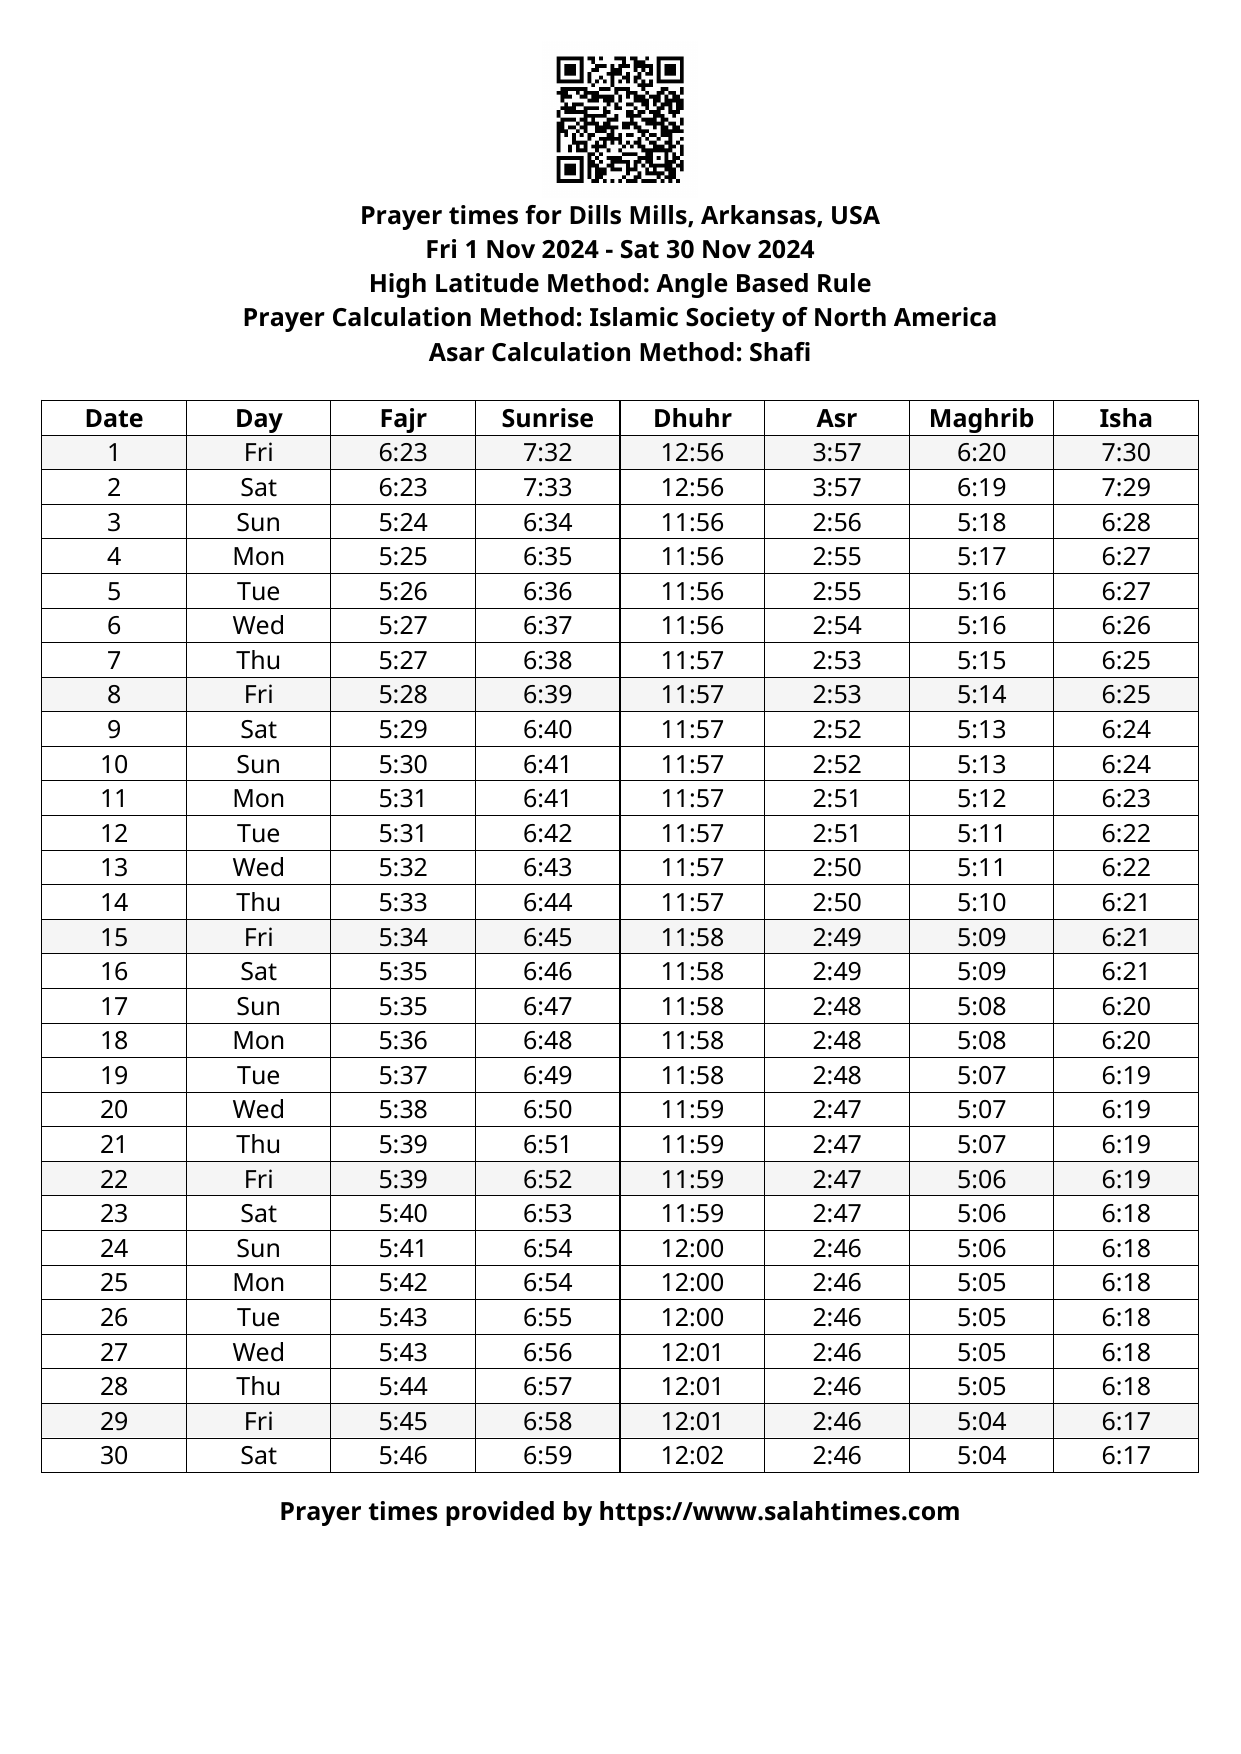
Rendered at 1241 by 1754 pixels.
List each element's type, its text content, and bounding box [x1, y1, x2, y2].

table_cell 5:45 [331, 1404, 475, 1437]
table_cell 5:08 [910, 989, 1053, 1022]
table_cell Fri [187, 436, 330, 469]
table_cell 11:57 [621, 816, 764, 849]
table_cell 5:39 [331, 1127, 475, 1161]
table_cell Tue [187, 1058, 330, 1092]
table_cell 6:21 [1054, 954, 1198, 988]
table_cell 15 [42, 920, 186, 953]
table_cell 2:47 [765, 1093, 909, 1126]
table_cell 5:43 [331, 1300, 475, 1334]
table_cell 2:46 [765, 1231, 909, 1264]
table_header Sunrise [476, 401, 619, 434]
table_cell 5:41 [331, 1231, 475, 1264]
table_cell 5:05 [910, 1369, 1053, 1403]
table_header Fajr [331, 401, 475, 434]
table_cell 2:49 [765, 954, 909, 988]
table_cell 11:57 [621, 678, 764, 711]
table_cell 3 [42, 505, 186, 538]
table_cell Mon [187, 1024, 330, 1057]
table_cell Thu [187, 643, 330, 677]
table_cell 2:54 [765, 609, 909, 642]
table_cell Wed [187, 1335, 330, 1368]
table_cell 5:16 [910, 609, 1053, 642]
table_cell 5:33 [331, 885, 475, 919]
table_cell 5:12 [910, 781, 1053, 815]
table_cell 1 [42, 436, 186, 469]
table_cell 25 [42, 1266, 186, 1299]
table_cell Tue [187, 574, 330, 607]
text Prayer times provided by https://www.salahtimes.com [42, 1494, 1198, 1528]
table_cell 5:30 [331, 747, 475, 780]
table_cell 6:35 [476, 539, 619, 573]
table_cell 2:51 [765, 816, 909, 849]
text Prayer times for Dills Mills, Arkansas, USA [42, 198, 1198, 232]
table_cell 11:56 [621, 539, 764, 573]
table_cell 6:17 [1054, 1439, 1198, 1472]
text Prayer Calculation Method: Islamic Society of North America [42, 300, 1198, 334]
table_cell 7:33 [476, 470, 619, 504]
table_cell 12 [42, 816, 186, 849]
table_cell 6:48 [476, 1024, 619, 1057]
table_cell 21 [42, 1127, 186, 1161]
table_cell 6:40 [476, 712, 619, 746]
table_cell 5:44 [331, 1369, 475, 1403]
table_cell 5:38 [331, 1093, 475, 1126]
table_cell 5:17 [910, 539, 1053, 573]
table_cell 6:20 [910, 436, 1053, 469]
table_cell 6:24 [1054, 712, 1198, 746]
table_cell 5:43 [331, 1335, 475, 1368]
table_cell 11:57 [621, 712, 764, 746]
table_cell 16 [42, 954, 186, 988]
table_cell 2:52 [765, 712, 909, 746]
table_cell 6:49 [476, 1058, 619, 1092]
table_cell Sat [187, 470, 330, 504]
table_cell Tue [187, 1300, 330, 1334]
table_cell 5:14 [910, 678, 1053, 711]
table_cell 6:53 [476, 1196, 619, 1230]
table_cell 6:21 [1054, 885, 1198, 919]
table_cell 6:37 [476, 609, 619, 642]
table_cell 6:24 [1054, 747, 1198, 780]
table_cell 12:00 [621, 1231, 764, 1264]
table_cell 5:29 [331, 712, 475, 746]
table_cell 5:05 [910, 1335, 1053, 1368]
table_cell 6:57 [476, 1369, 619, 1403]
table_cell 6:18 [1054, 1231, 1198, 1264]
table_cell 30 [42, 1439, 186, 1472]
table_cell Fri [187, 1404, 330, 1437]
table_cell Fri [187, 920, 330, 953]
table_cell 2:50 [765, 851, 909, 884]
table_cell 11:56 [621, 609, 764, 642]
table_cell 5:25 [331, 539, 475, 573]
table_cell 6:45 [476, 920, 619, 953]
table_cell 14 [42, 885, 186, 919]
table_cell 6:39 [476, 678, 619, 711]
table_cell 24 [42, 1231, 186, 1264]
text Asar Calculation Method: Shafi [42, 334, 1198, 368]
table_cell 2:46 [765, 1369, 909, 1403]
table_cell 5:13 [910, 747, 1053, 780]
table_cell 11:59 [621, 1162, 764, 1195]
table_cell 2:55 [765, 539, 909, 573]
table_cell 5:15 [910, 643, 1053, 677]
table_cell 11:56 [621, 505, 764, 538]
table_cell 2:46 [765, 1335, 909, 1368]
table_cell 5:16 [910, 574, 1053, 607]
table_cell 6:47 [476, 989, 619, 1022]
table_cell 5:08 [910, 1024, 1053, 1057]
table_cell 26 [42, 1300, 186, 1334]
table_cell Sat [187, 1439, 330, 1472]
table_cell 6:38 [476, 643, 619, 677]
table_cell 5:27 [331, 609, 475, 642]
table_cell 2:53 [765, 643, 909, 677]
table_cell 12:01 [621, 1369, 764, 1403]
table_cell Fri [187, 1162, 330, 1195]
table_cell 6:18 [1054, 1196, 1198, 1230]
table_header Dhuhr [621, 401, 764, 434]
table_cell 11 [42, 781, 186, 815]
table_cell 2:50 [765, 885, 909, 919]
table_cell 7 [42, 643, 186, 677]
table_header Date [42, 401, 186, 434]
table_cell 11:57 [621, 747, 764, 780]
table_cell 11:58 [621, 954, 764, 988]
table_cell 22 [42, 1162, 186, 1195]
table_cell Sun [187, 989, 330, 1022]
table_cell 5:06 [910, 1196, 1053, 1230]
table_cell 6:27 [1054, 539, 1198, 573]
table_cell 2 [42, 470, 186, 504]
table_cell 6:51 [476, 1127, 619, 1161]
table_cell 5:31 [331, 781, 475, 815]
table_cell 13 [42, 851, 186, 884]
table_cell 6:52 [476, 1162, 619, 1195]
table_cell 5:42 [331, 1266, 475, 1299]
table_cell 6:17 [1054, 1404, 1198, 1437]
table_cell 5:06 [910, 1231, 1053, 1264]
table_cell 11:58 [621, 1024, 764, 1057]
table_cell 5:36 [331, 1024, 475, 1057]
text High Latitude Method: Angle Based Rule [42, 266, 1198, 300]
table_cell 5:07 [910, 1127, 1053, 1161]
table_cell Mon [187, 1266, 330, 1299]
table_cell 2:55 [765, 574, 909, 607]
table_cell 20 [42, 1093, 186, 1126]
table_cell 27 [42, 1335, 186, 1368]
table_header Maghrib [910, 401, 1053, 434]
table_cell 5:09 [910, 920, 1053, 953]
table_cell 28 [42, 1369, 186, 1403]
table_cell 6:19 [910, 470, 1053, 504]
table_cell 6:59 [476, 1439, 619, 1472]
table_cell 6:44 [476, 885, 619, 919]
table_cell 6:19 [1054, 1093, 1198, 1126]
table_cell Tue [187, 816, 330, 849]
table_cell 19 [42, 1058, 186, 1092]
table_cell 12:01 [621, 1335, 764, 1368]
table_cell 2:49 [765, 920, 909, 953]
table_cell 12:02 [621, 1439, 764, 1472]
table_cell 5:39 [331, 1162, 475, 1195]
table_cell 5:09 [910, 954, 1053, 988]
table_cell 12:00 [621, 1300, 764, 1334]
table_cell Sat [187, 954, 330, 988]
table_cell 6:41 [476, 747, 619, 780]
table_cell 2:47 [765, 1127, 909, 1161]
table_cell 2:46 [765, 1439, 909, 1472]
table_header Asr [765, 401, 909, 434]
table_cell Sun [187, 505, 330, 538]
table_cell 6:18 [1054, 1335, 1198, 1368]
table_cell 3:57 [765, 436, 909, 469]
table_cell 12:00 [621, 1266, 764, 1299]
table_cell 5:11 [910, 816, 1053, 849]
table_cell 2:52 [765, 747, 909, 780]
table_cell 12:01 [621, 1404, 764, 1437]
table_cell 2:47 [765, 1196, 909, 1230]
table_cell 7:29 [1054, 470, 1198, 504]
table_cell 6:19 [1054, 1127, 1198, 1161]
table_cell 6:28 [1054, 505, 1198, 538]
table_cell 5:34 [331, 920, 475, 953]
table_cell 11:59 [621, 1127, 764, 1161]
table_cell 6:18 [1054, 1266, 1198, 1299]
table_cell 11:57 [621, 885, 764, 919]
table_cell 6:22 [1054, 816, 1198, 849]
table_cell 6 [42, 609, 186, 642]
table_cell 6:18 [1054, 1369, 1198, 1403]
table_cell 2:46 [765, 1300, 909, 1334]
table_cell 5:31 [331, 816, 475, 849]
table_cell 6:20 [1054, 989, 1198, 1022]
table_cell Mon [187, 539, 330, 573]
table_cell 6:25 [1054, 678, 1198, 711]
table_cell 29 [42, 1404, 186, 1437]
table_cell Sat [187, 712, 330, 746]
table_cell 11:59 [621, 1093, 764, 1126]
table_cell 2:53 [765, 678, 909, 711]
table_cell 2:47 [765, 1162, 909, 1195]
table_cell Thu [187, 885, 330, 919]
table_cell 5:40 [331, 1196, 475, 1230]
table_cell 11:59 [621, 1196, 764, 1230]
table_cell 6:56 [476, 1335, 619, 1368]
table_cell 6:46 [476, 954, 619, 988]
table_cell 6:41 [476, 781, 619, 815]
table_cell 6:25 [1054, 643, 1198, 677]
table_cell 6:54 [476, 1266, 619, 1299]
table_cell 18 [42, 1024, 186, 1057]
table_cell 11:57 [621, 643, 764, 677]
table_cell 11:56 [621, 574, 764, 607]
table_cell 6:19 [1054, 1058, 1198, 1092]
table_cell 6:23 [331, 470, 475, 504]
table_cell 5:10 [910, 885, 1053, 919]
table_cell 6:34 [476, 505, 619, 538]
table_cell 5:26 [331, 574, 475, 607]
table_cell 5:32 [331, 851, 475, 884]
table_cell 6:21 [1054, 920, 1198, 953]
table_cell 5:37 [331, 1058, 475, 1092]
table_cell 6:42 [476, 816, 619, 849]
table_cell 11:57 [621, 781, 764, 815]
table_cell 5:13 [910, 712, 1053, 746]
table_cell 6:55 [476, 1300, 619, 1334]
table_cell 5:07 [910, 1093, 1053, 1126]
table_cell 2:51 [765, 781, 909, 815]
table_cell 9 [42, 712, 186, 746]
table_cell 11:58 [621, 989, 764, 1022]
table_cell 6:27 [1054, 574, 1198, 607]
table_header Isha [1054, 401, 1198, 434]
table_cell 6:20 [1054, 1024, 1198, 1057]
table_cell 5:04 [910, 1439, 1053, 1472]
table_cell 10 [42, 747, 186, 780]
text Fri 1 Nov 2024 - Sat 30 Nov 2024 [42, 232, 1198, 266]
table_cell Wed [187, 609, 330, 642]
table_cell 6:54 [476, 1231, 619, 1264]
table_cell 12:56 [621, 470, 764, 504]
table_cell Wed [187, 851, 330, 884]
table_cell 5:04 [910, 1404, 1053, 1437]
table_cell 5:06 [910, 1162, 1053, 1195]
table_cell 5:05 [910, 1300, 1053, 1334]
picture [542, 41, 699, 198]
table_cell 23 [42, 1196, 186, 1230]
table_cell 8 [42, 678, 186, 711]
table_cell 12:56 [621, 436, 764, 469]
table_cell 5:28 [331, 678, 475, 711]
table_cell 6:23 [1054, 781, 1198, 815]
table_cell 2:48 [765, 1024, 909, 1057]
table_cell 11:58 [621, 920, 764, 953]
table_cell 6:19 [1054, 1162, 1198, 1195]
table_cell 5:27 [331, 643, 475, 677]
table_cell 6:23 [331, 436, 475, 469]
table_cell 6:22 [1054, 851, 1198, 884]
table_cell 7:32 [476, 436, 619, 469]
table_cell Sun [187, 1231, 330, 1264]
table_cell 5:05 [910, 1266, 1053, 1299]
table_cell 5:35 [331, 989, 475, 1022]
table_cell Wed [187, 1093, 330, 1126]
table_cell 11:58 [621, 1058, 764, 1092]
table_cell 2:46 [765, 1404, 909, 1437]
table_cell 7:30 [1054, 436, 1198, 469]
table_cell 17 [42, 989, 186, 1022]
table_cell 2:56 [765, 505, 909, 538]
table_cell 6:26 [1054, 609, 1198, 642]
table_cell 5:11 [910, 851, 1053, 884]
table_cell 5:24 [331, 505, 475, 538]
table_cell 6:43 [476, 851, 619, 884]
table_cell Sat [187, 1196, 330, 1230]
table_cell 2:48 [765, 989, 909, 1022]
table_cell 5 [42, 574, 186, 607]
table_cell 2:48 [765, 1058, 909, 1092]
table_cell 6:18 [1054, 1300, 1198, 1334]
table_header Day [187, 401, 330, 434]
table_cell 6:50 [476, 1093, 619, 1126]
table_cell 5:35 [331, 954, 475, 988]
table_cell Mon [187, 781, 330, 815]
table_cell Thu [187, 1127, 330, 1161]
table_cell Thu [187, 1369, 330, 1403]
table_cell 5:46 [331, 1439, 475, 1472]
table_cell Sun [187, 747, 330, 780]
table_cell 4 [42, 539, 186, 573]
table_cell 6:36 [476, 574, 619, 607]
table_cell 11:57 [621, 851, 764, 884]
table_cell 5:07 [910, 1058, 1053, 1092]
table_cell 2:46 [765, 1266, 909, 1299]
table_cell Fri [187, 678, 330, 711]
table_cell 3:57 [765, 470, 909, 504]
table_cell 5:18 [910, 505, 1053, 538]
table_cell 6:58 [476, 1404, 619, 1437]
